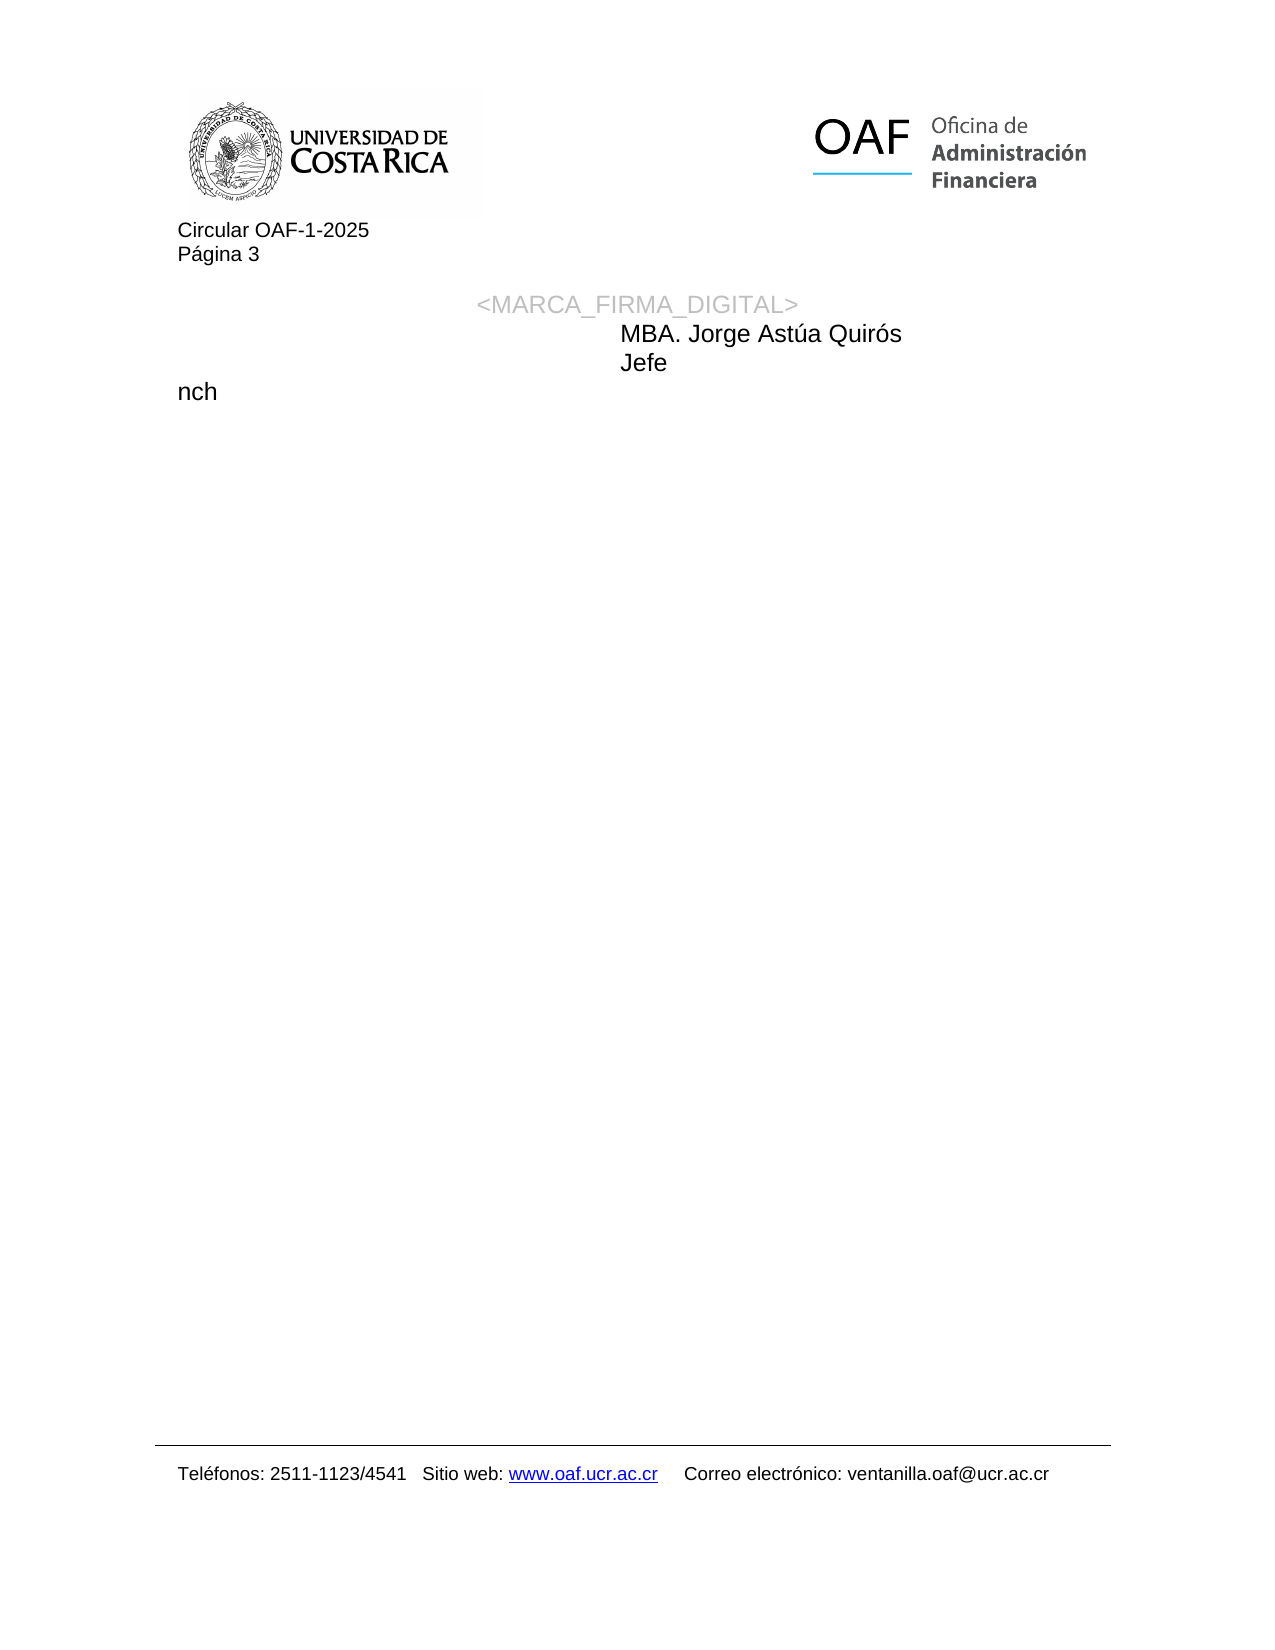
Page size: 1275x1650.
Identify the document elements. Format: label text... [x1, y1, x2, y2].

picture [188, 88, 484, 219]
text MBA. Jorge Astúa Quirós [177, 319, 1098, 348]
picture [813, 116, 1086, 188]
text Jefe [177, 348, 1098, 376]
text <MARCA_FIRMA_DIGITAL> [177, 290, 1098, 319]
text nch [177, 376, 1098, 405]
